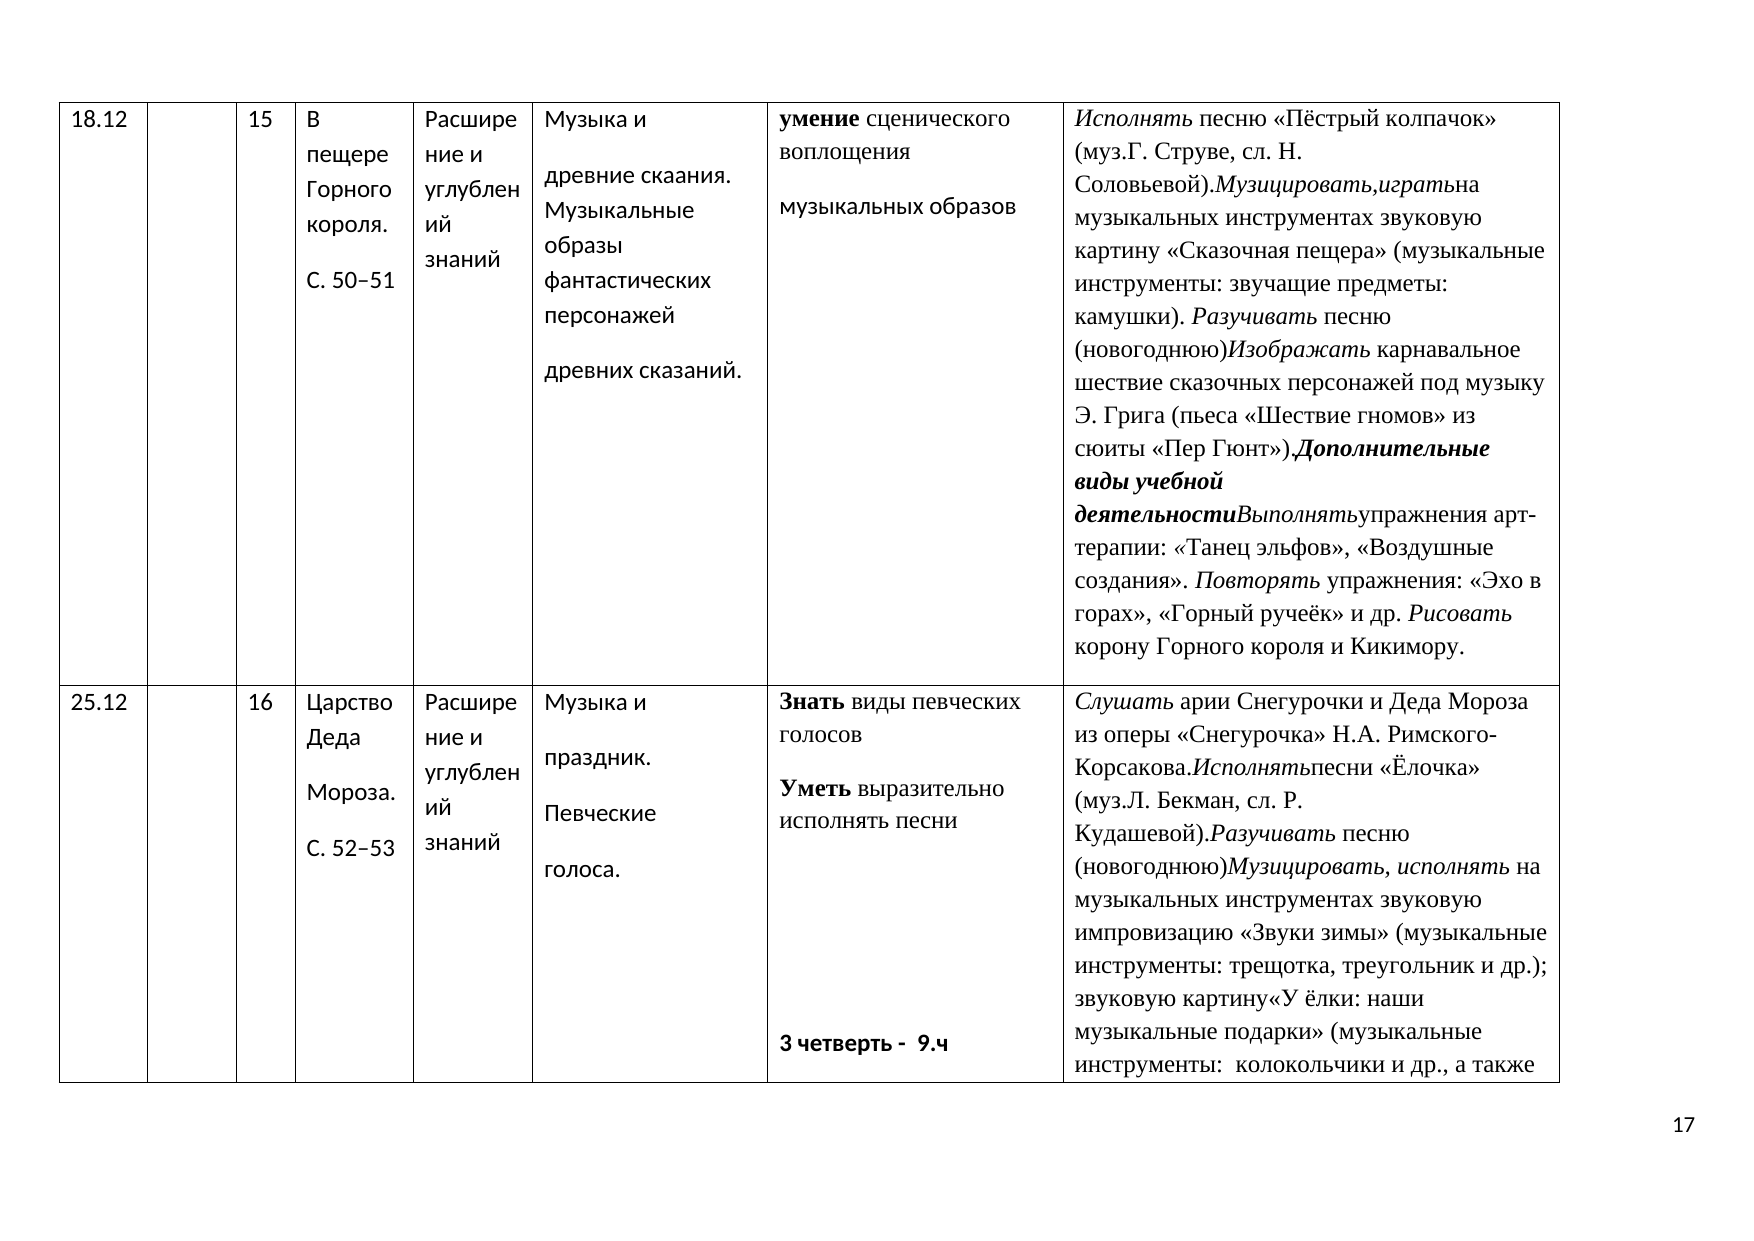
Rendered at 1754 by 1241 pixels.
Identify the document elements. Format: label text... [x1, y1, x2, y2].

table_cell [414, 686, 532, 1082]
table_cell [148, 103, 236, 685]
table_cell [296, 686, 413, 1082]
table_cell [533, 686, 767, 1082]
table_cell [148, 686, 236, 1082]
table_cell 15 [237, 103, 295, 685]
table_cell 16 [237, 686, 295, 1082]
table_cell В пещере Горного короля. С. 50–51 [296, 103, 413, 685]
table_cell Исполнять песню «Пёстрый колпачок» (муз.Г. Струве, сл. Н. Соловьевой).Музицировать,игратьна музыкальных инструментах звуковую картину «Сказочная пещера» (музыкальные инструменты: звучащие предметы: камушки). Разучивать песню (новогоднюю)Изображать карнавальное шествие сказочных персонажей под музыку Э. Грига (пьеса «Шествие гномов» из сюиты «Пер Гюнт»).Дополнительные виды учебной деятельностиВыполнятьупражнения арт-терапии: «Танец эльфов», «Воздушные создания». Повторять упражнения: «Эхо в горах», «Горный ручеёк» и др. Рисовать корону Горного короля и Кикимору. [1064, 103, 1559, 685]
table_cell 18.12 [60, 103, 147, 685]
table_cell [1064, 686, 1559, 1082]
table_cell 25.12 [60, 686, 147, 1082]
table_cell Музыка и древние скаания. Музыкальные образы фантастических персонажей древних сказаний. [533, 103, 767, 685]
table_cell Расширение и углублений знаний [414, 103, 532, 685]
table_cell умение сценического воплощения музыкальных образов [768, 103, 1063, 685]
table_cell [768, 686, 1063, 1082]
